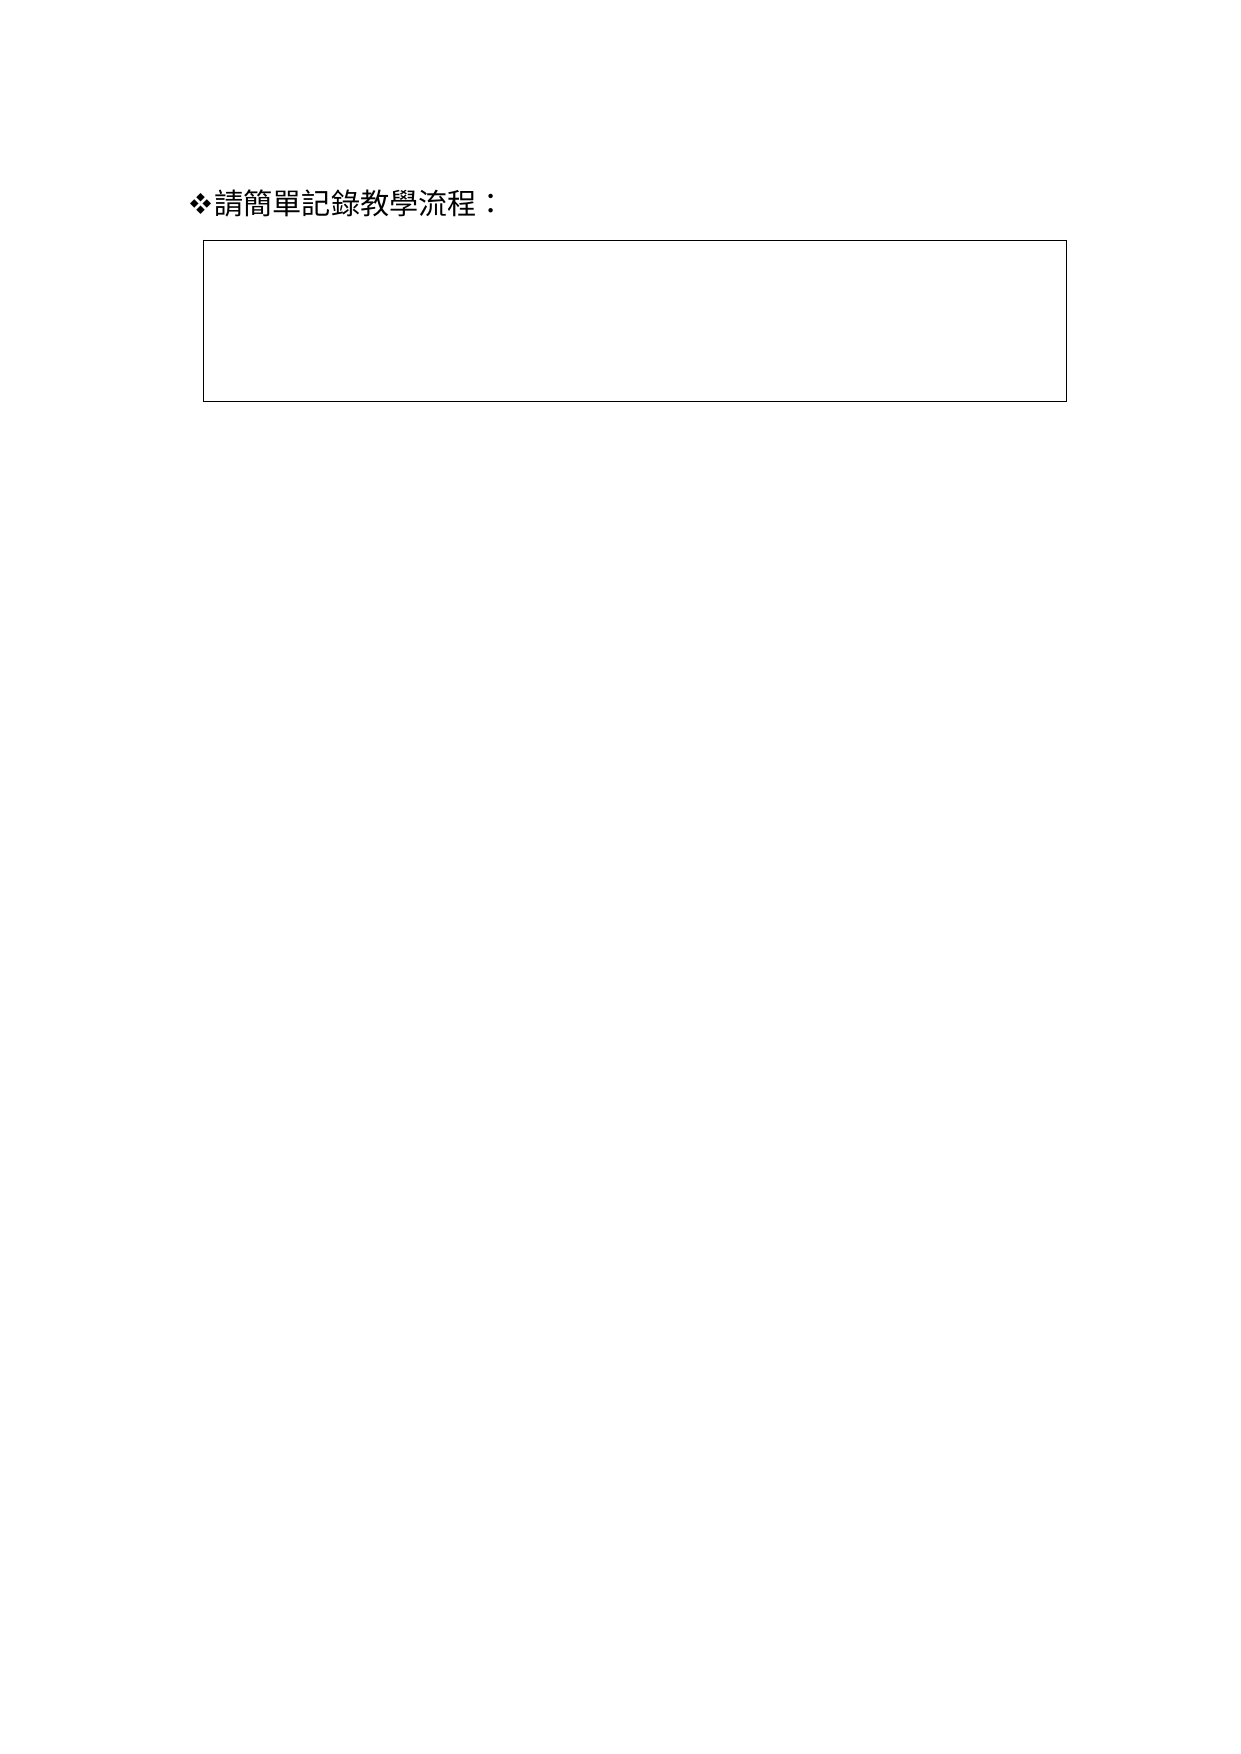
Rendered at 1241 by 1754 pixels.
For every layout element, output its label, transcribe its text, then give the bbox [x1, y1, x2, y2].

table_header [204, 241, 1066, 401]
text 請簡單記錄教學流程： [187, 164, 1053, 239]
